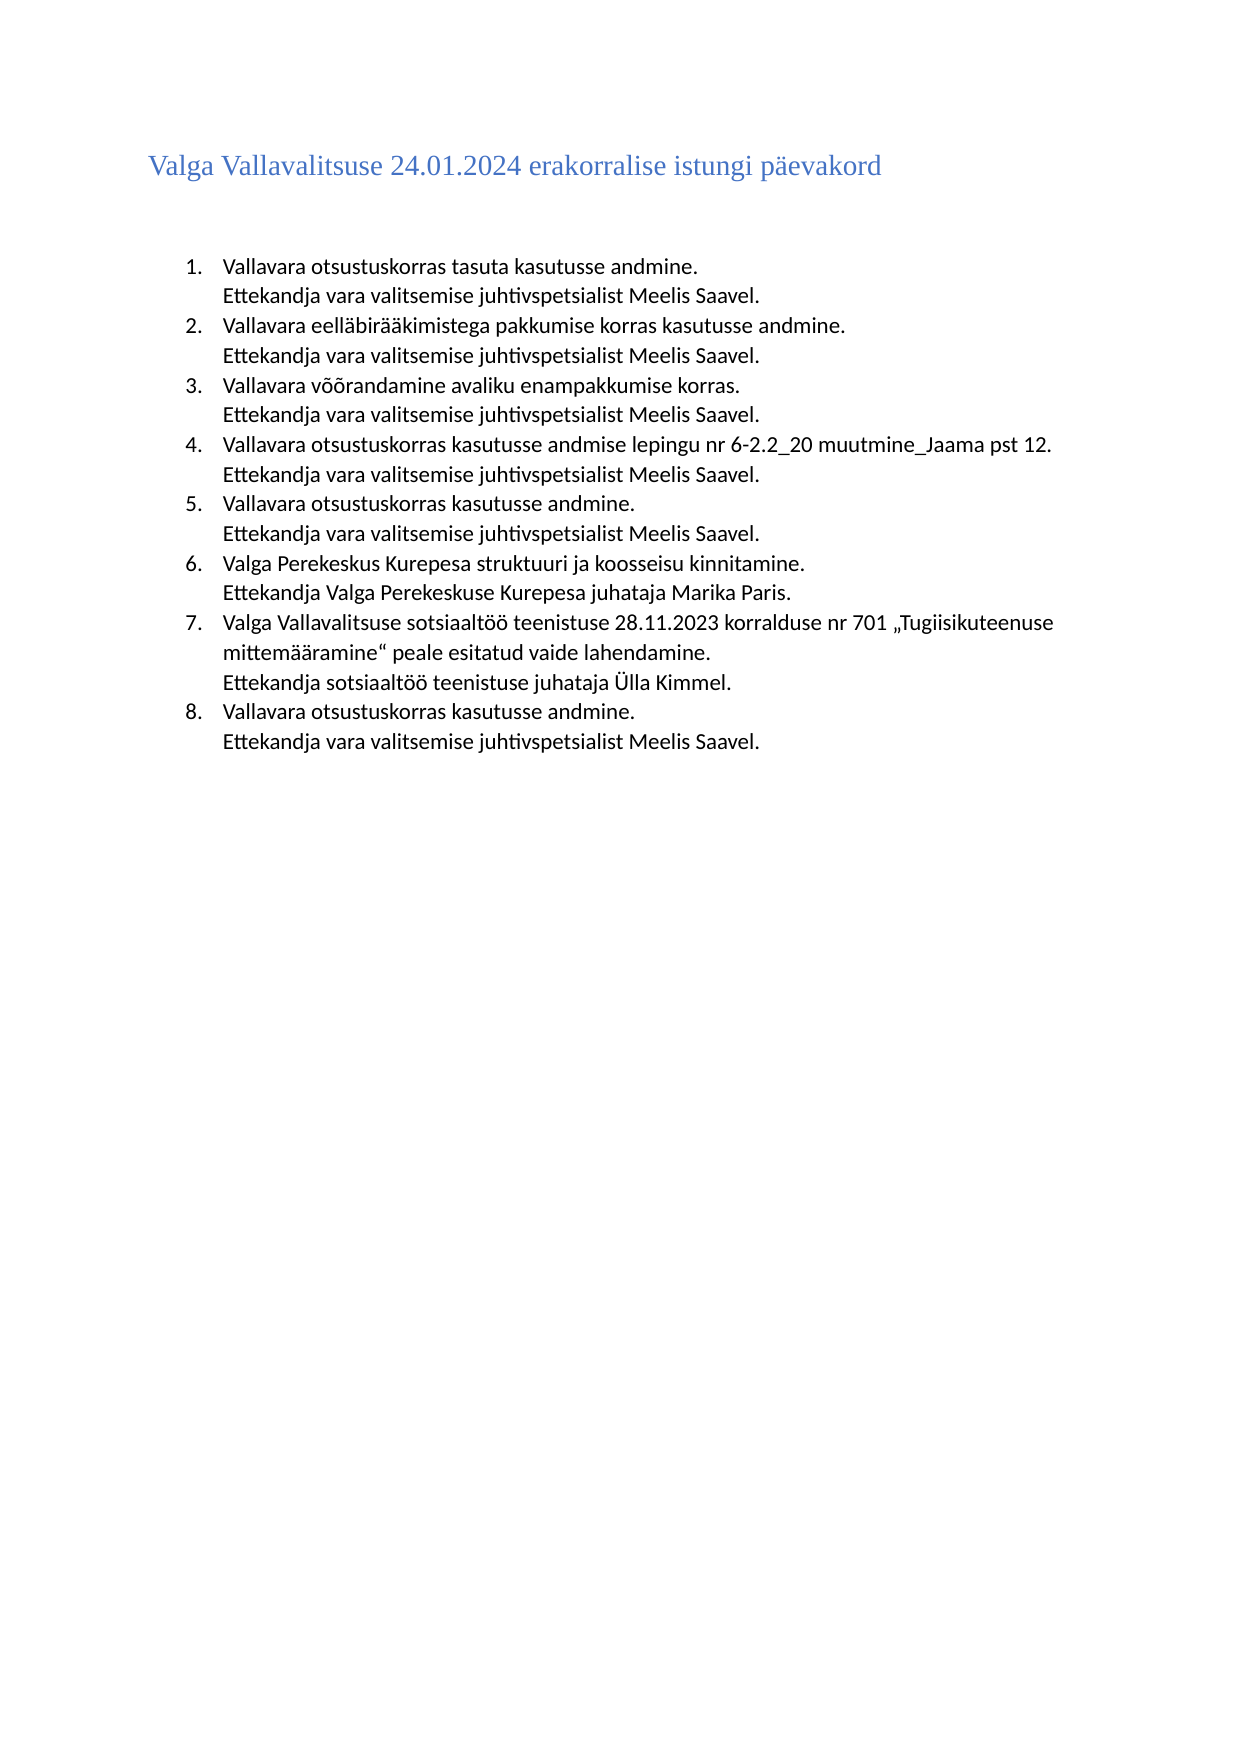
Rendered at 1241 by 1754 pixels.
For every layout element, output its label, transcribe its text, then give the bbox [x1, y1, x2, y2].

list Ettekandja vara valitsemise juhtivspetsialist Meelis Saavel. [223, 460, 1093, 488]
list Valga Vallavalitsuse sotsiaaltöö teenistuse 28.11.2023 korralduse nr 701 „Tugiisikuteenuse mittemääramine“ peale esitatud vaide lahendamine. [185, 608, 1093, 666]
list Ettekandja vara valitsemise juhtivspetsialist Meelis Saavel. [223, 727, 1093, 755]
list Vallavara otsustuskorras kasutusse andmise lepingu nr 6-2.2_20 muutmine_Jaama pst 12. [185, 430, 1093, 458]
list Ettekandja vara valitsemise juhtivspetsialist Meelis Saavel. [223, 400, 1093, 428]
list Vallavara otsustuskorras kasutusse andmine. [185, 489, 1093, 517]
list Ettekandja vara valitsemise juhtivspetsialist Meelis Saavel. [223, 341, 1093, 369]
list Ettekandja vara valitsemise juhtivspetsialist Meelis Saavel. [223, 282, 1093, 310]
list Ettekandja sotsiaaltöö teenistuse juhataja Ülla Kimmel. [223, 668, 1093, 696]
list Vallavara eelläbirääkimistega pakkumise korras kasutusse andmine. [185, 311, 1093, 339]
text Valga Vallavalitsuse 24.01.2024 erakorralise istungi päevakord [148, 148, 1093, 181]
list Vallavara otsustuskorras kasutusse andmine. [185, 697, 1093, 725]
list Vallavara võõrandamine avaliku enampakkumise korras. [185, 371, 1093, 399]
list Ettekandja Valga Perekeskuse Kurepesa juhataja Marika Paris. [223, 578, 1093, 607]
list Vallavara otsustuskorras tasuta kasutusse andmine. [185, 252, 1093, 280]
list Valga Perekeskus Kurepesa struktuuri ja koosseisu kinnitamine. [185, 549, 1093, 577]
list Ettekandja vara valitsemise juhtivspetsialist Meelis Saavel. [223, 519, 1093, 547]
